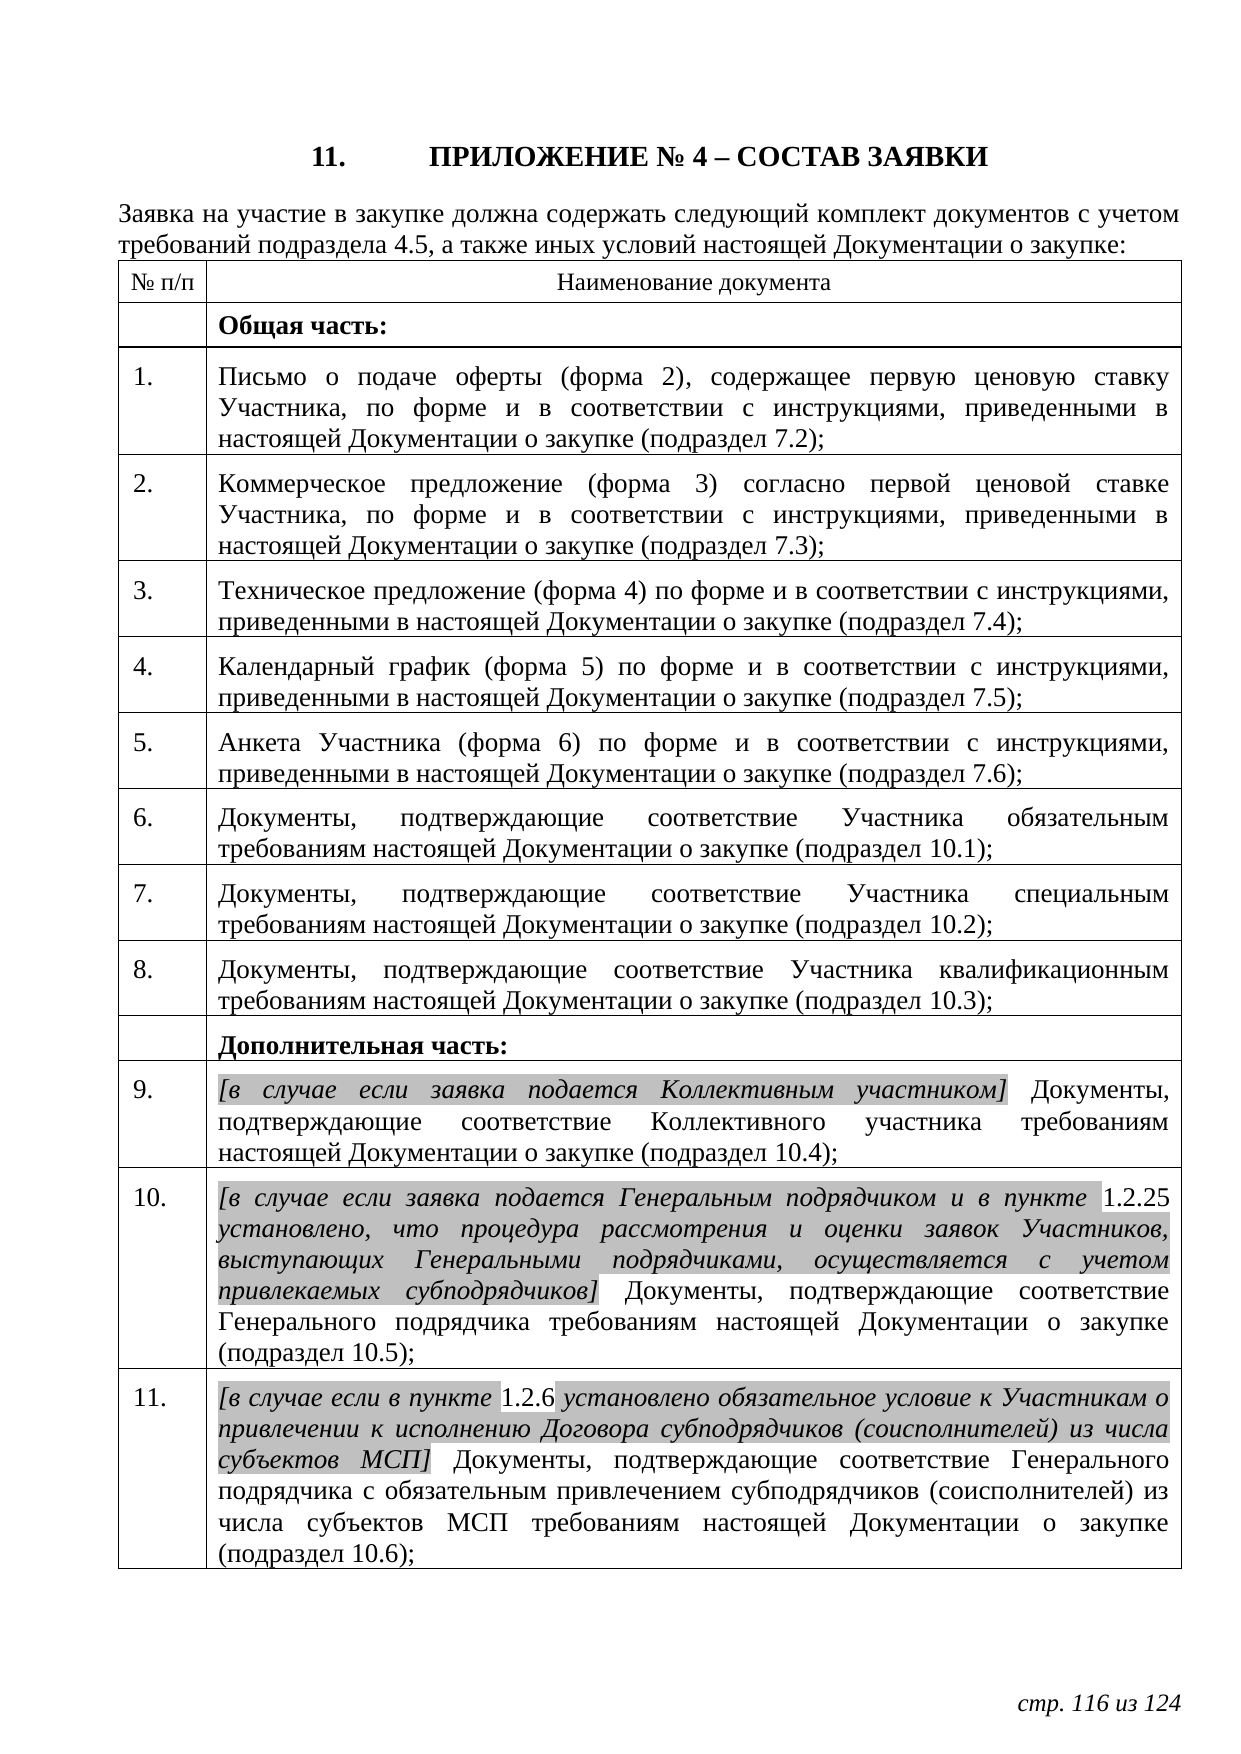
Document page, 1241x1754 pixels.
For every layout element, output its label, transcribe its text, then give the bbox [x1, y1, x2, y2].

table_cell [119, 637, 206, 712]
table_cell [119, 1016, 206, 1060]
table_cell Общая часть: [207, 303, 1181, 346]
table_cell Документы, подтверждающие соответствие Участника обязательным требованиям настоящей Документации о закупке (подраздел 10.1); [207, 789, 1181, 864]
table_cell [в случае если в пункте 1.2.6 установлено обязательное условие к Участникам о привлечении к исполнению Договора субподрядчиков (соисполнителей) из числа субъектов МСП] Документы, подтверждающие соответствие Генерального подрядчика с обязательным привлечением субподрядчиков (соисполнителей) из числа субъектов МСП требованиям настоящей Документации о закупке (подраздел 10.6); [207, 1369, 1181, 1568]
table_header № п/п [119, 261, 206, 302]
table_cell [119, 561, 206, 636]
table_cell Коммерческое предложение (форма 3) согласно первой ценовой ставке Участника, по форме и в соответствии с инструкциями, приведенными в настоящей Документации о закупке (подраздел 7.3); [207, 455, 1181, 560]
table_cell [в случае если заявка подается Коллективным участником] Документы, подтверждающие соответствие Коллективного участника требованиям настоящей Документации о закупке (подраздел 10.4); [207, 1061, 1181, 1167]
table_cell Документы, подтверждающие соответствие Участника специальным требованиям настоящей Документации о закупке (подраздел 10.2); [207, 865, 1181, 939]
table_cell Письмо о подаче оферты (форма 2), содержащее первую ценовую ставку Участника, по форме и в соответствии с инструкциями, приведенными в настоящей Документации о закупке (подраздел 7.2); [207, 348, 1181, 453]
table_cell [119, 789, 206, 864]
table_cell [119, 713, 206, 788]
table_cell Документы, подтверждающие соответствие Участника квалификационным требованиям настоящей Документации о закупке (подраздел 10.3); [207, 941, 1181, 1015]
table_cell [119, 865, 206, 939]
list Заявка на участие в закупке должна содержать следующий комплект документов с учетом требований подраздела 4.5, а также иных условий настоящей Документации о закупке: [118, 197, 1181, 259]
table_cell [119, 941, 206, 1015]
table_cell [119, 348, 206, 453]
table_cell [119, 1061, 206, 1167]
table_cell [119, 1168, 206, 1367]
table_cell [119, 303, 206, 346]
table_cell Техническое предложение (форма 4) по форме и в соответствии с инструкциями, приведенными в настоящей Документации о закупке (подраздел 7.4); [207, 561, 1181, 636]
table_cell [119, 455, 206, 560]
table_header Наименование документа [207, 261, 1181, 302]
table_cell Дополнительная часть: [207, 1016, 1181, 1060]
table_cell Анкета Участника (форма 6) по форме и в соответствии с инструкциями, приведенными в настоящей Документации о закупке (подраздел 7.6); [207, 713, 1181, 788]
table_cell [119, 1369, 206, 1568]
subtitle ПРИЛОЖЕНИЕ № 4 – СОСТАВ ЗАЯВКИ [118, 139, 1181, 172]
table_cell [в случае если заявка подается Генеральным подрядчиком и в пункте 1.2.25 установлено, что процедура рассмотрения и оценки заявок Участников, выступающих Генеральными подрядчиками, осуществляется с учетом привлекаемых субподрядчиков] Документы, подтверждающие соответствие Генерального подрядчика требованиям настоящей Документации о закупке (подраздел 10.5); [207, 1168, 1181, 1367]
table_cell Календарный график (форма 5) по форме и в соответствии с инструкциями, приведенными в настоящей Документации о закупке (подраздел 7.5); [207, 637, 1181, 712]
